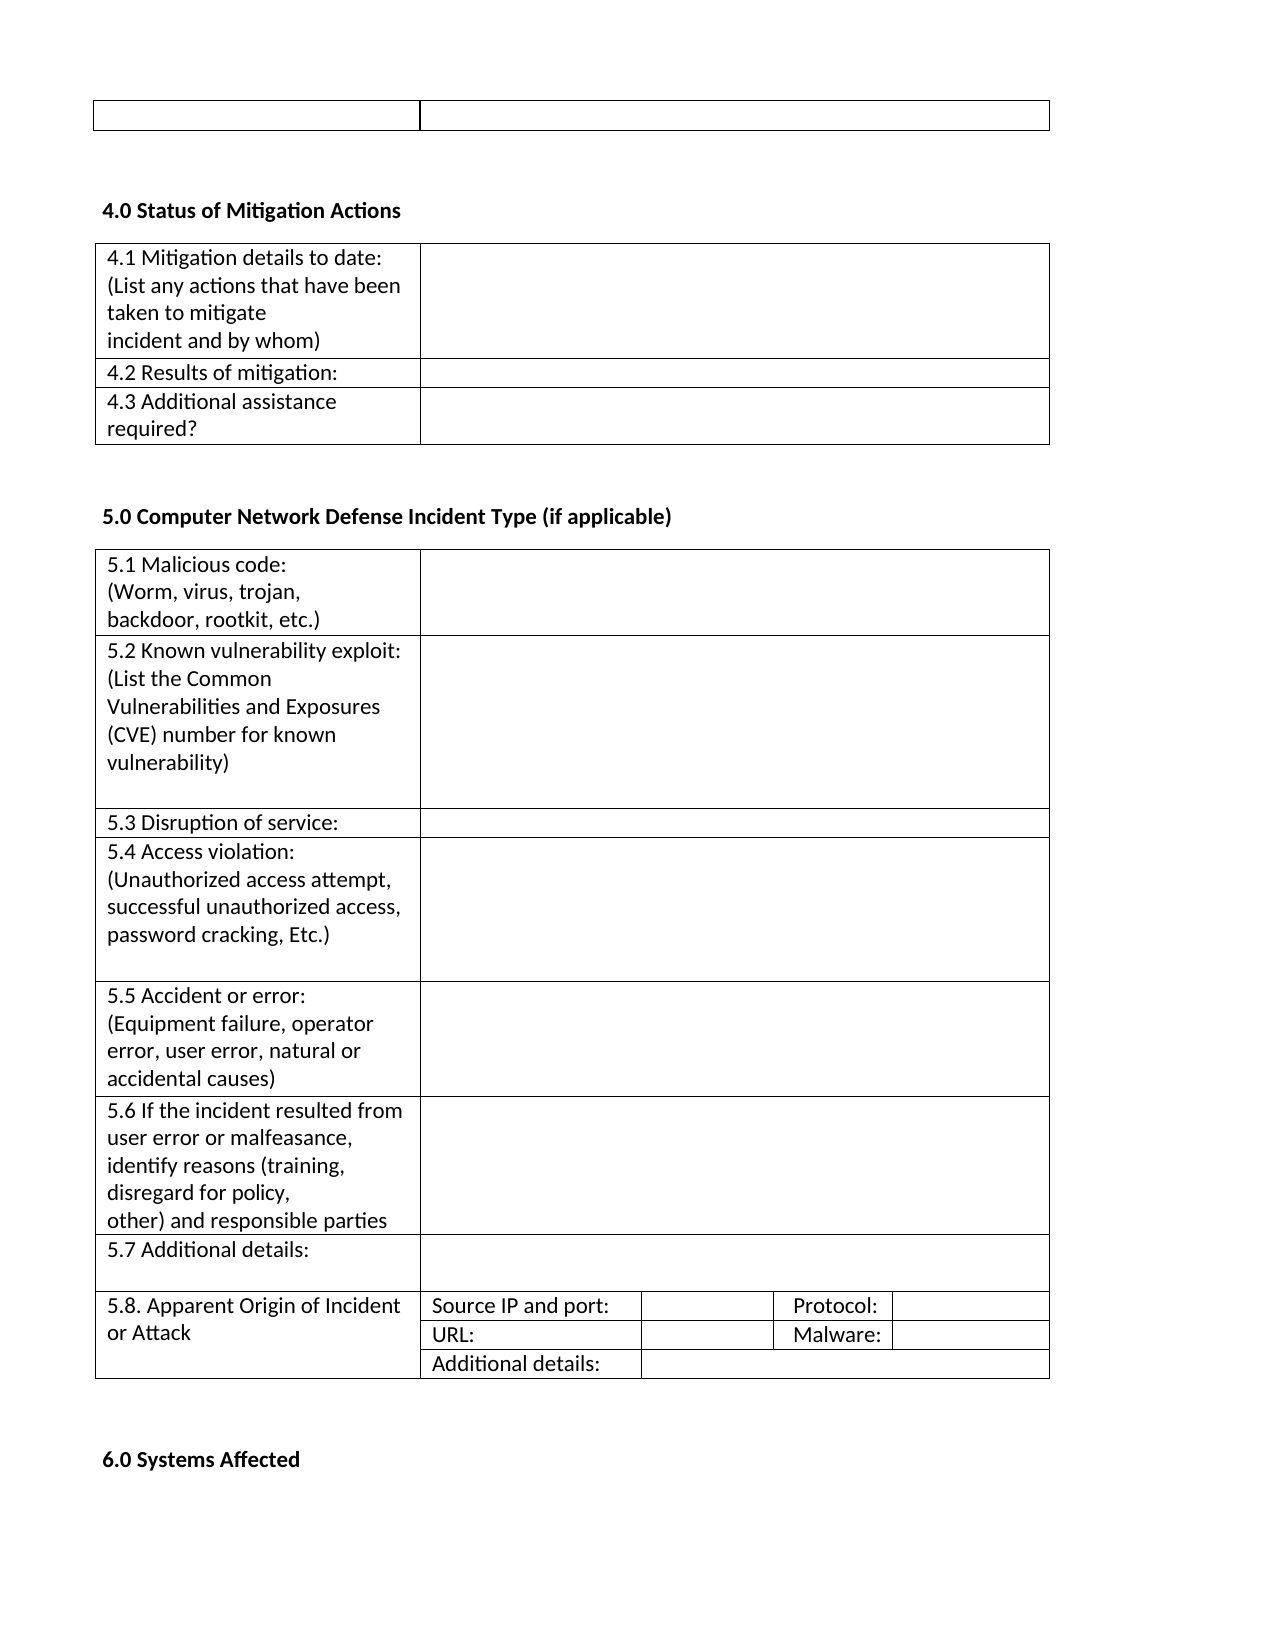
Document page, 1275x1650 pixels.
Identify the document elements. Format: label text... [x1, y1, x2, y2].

table_header [421, 550, 1049, 635]
table_cell Source IP and port: [421, 1292, 641, 1320]
table_header 4.1 Mitigation details to date: (List any actions that have been taken to mitigate incident and by whom) [96, 244, 420, 358]
table_cell 5.7 Additional details: [96, 1235, 420, 1291]
table_header [94, 101, 419, 129]
table_cell [421, 838, 1049, 981]
table_cell 5.4 Access violation: (Unauthorized access attempt, successful unauthorized access, password cracking, Etc.) [96, 838, 420, 981]
table_cell [893, 1321, 1049, 1349]
table_cell [421, 636, 1049, 808]
table_cell Additional details: [421, 1350, 641, 1378]
table_cell [421, 359, 1049, 387]
table_cell [642, 1292, 773, 1320]
text 5.0 Computer Network Defense Incident Type (if applicable) [102, 502, 1200, 530]
table_cell [421, 809, 1049, 837]
table_cell [642, 1350, 1049, 1378]
table_cell 5.6 If the incident resulted from user error or malfeasance, identify reasons (training, disregard for policy, other) and responsible parties [96, 1097, 420, 1233]
table_header [421, 244, 1049, 358]
text 4.0 Status of Mitigation Actions [102, 196, 1200, 224]
table_cell [421, 982, 1049, 1096]
table_cell [893, 1292, 1049, 1320]
table_cell [421, 388, 1049, 444]
table_header [421, 101, 1049, 129]
table_cell 5.3 Disruption of service: [96, 809, 420, 837]
table_header 5.1 Malicious code: (Worm, virus, trojan, backdoor, rootkit, etc.) [96, 550, 420, 635]
table_cell 4.3 Additional assistance required? [96, 388, 420, 444]
table_cell Malware: [774, 1321, 892, 1349]
table_cell [421, 1235, 1049, 1291]
table_cell Protocol: [774, 1292, 892, 1320]
table_cell [421, 1097, 1049, 1233]
table_cell 5.5 Accident or error: (Equipment failure, operator error, user error, natural or accidental causes) [96, 982, 420, 1096]
table_cell [642, 1321, 773, 1349]
table_cell 4.2 Results of mitigation: [96, 359, 420, 387]
table_cell URL: [421, 1321, 641, 1349]
text 6.0 Systems Affected [102, 1445, 1200, 1473]
table_cell 5.8. Apparent Origin of Incident or Attack [96, 1292, 420, 1378]
table_cell 5.2 Known vulnerability exploit: (List the Common Vulnerabilities and Exposures (CVE) number for known vulnerability) [96, 636, 420, 808]
